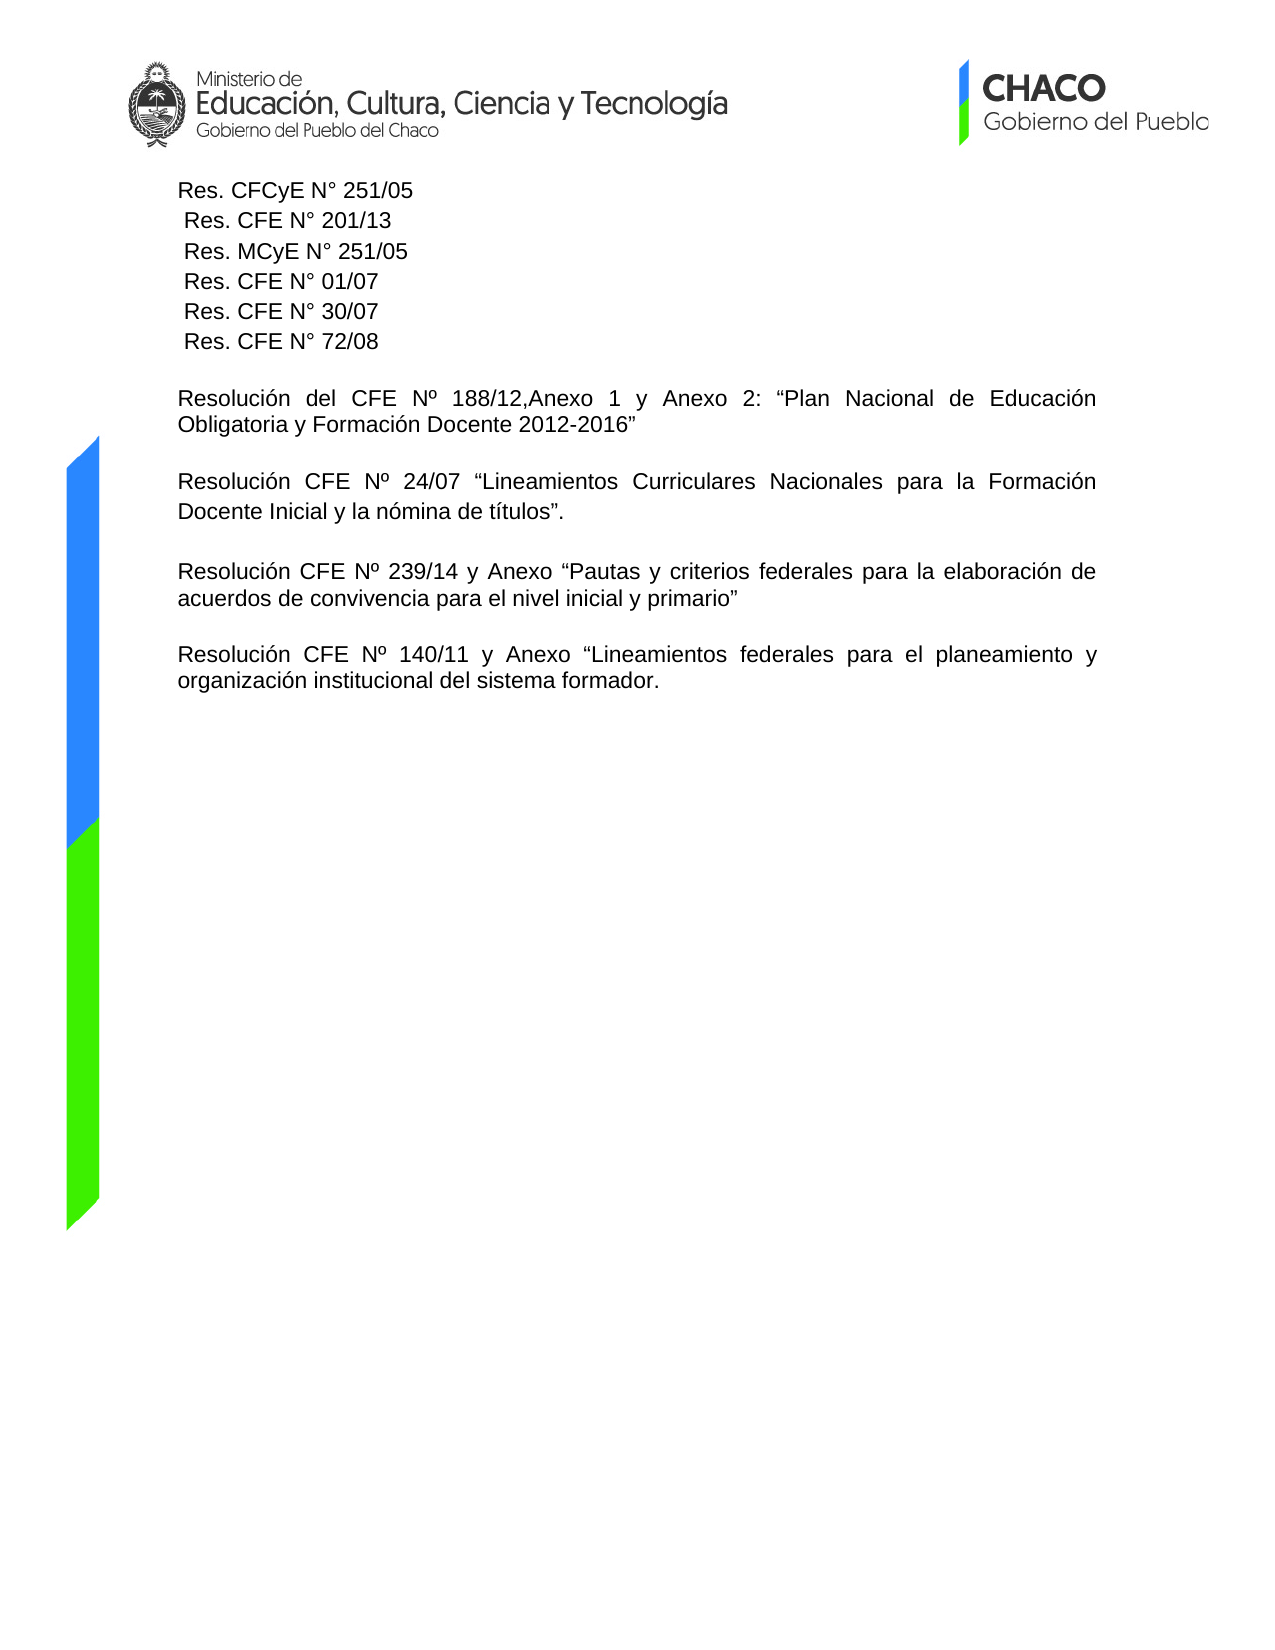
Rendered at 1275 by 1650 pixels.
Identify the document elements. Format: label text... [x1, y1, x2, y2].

text Resolución CFE Nº 140/11 y Anexo “Lineamientos federales para el planeamiento y organización institucional del sistema formador. [177, 641, 1098, 694]
text Resolución CFE Nº 24/07 “Lineamientos Curriculares Nacionales para la Formación Docente Inicial y la nómina de títulos”. [177, 468, 1098, 524]
picture [66, 59, 1209, 1648]
text Res. MCyE N° 251/05 [177, 238, 1098, 264]
text Res. CFE N° 72/08 [177, 328, 1098, 355]
text Res. CFE N° 201/13 [177, 207, 1098, 234]
text Res. CFCyE N° 251/05 [177, 177, 1098, 204]
text Resolución CFE Nº 239/14 y Anexo “Pautas y criterios federales para la elaboración de acuerdos de convivencia para el nivel inicial y primario” [177, 558, 1098, 611]
text Res. CFE N° 01/07 [177, 268, 1098, 294]
text Res. CFE N° 30/07 [177, 298, 1098, 324]
text Resolución del CFE Nº 188/12,Anexo 1 y Anexo 2: “Plan Nacional de Educación Obligatoria y Formación Docente 2012-2016” [177, 385, 1098, 438]
